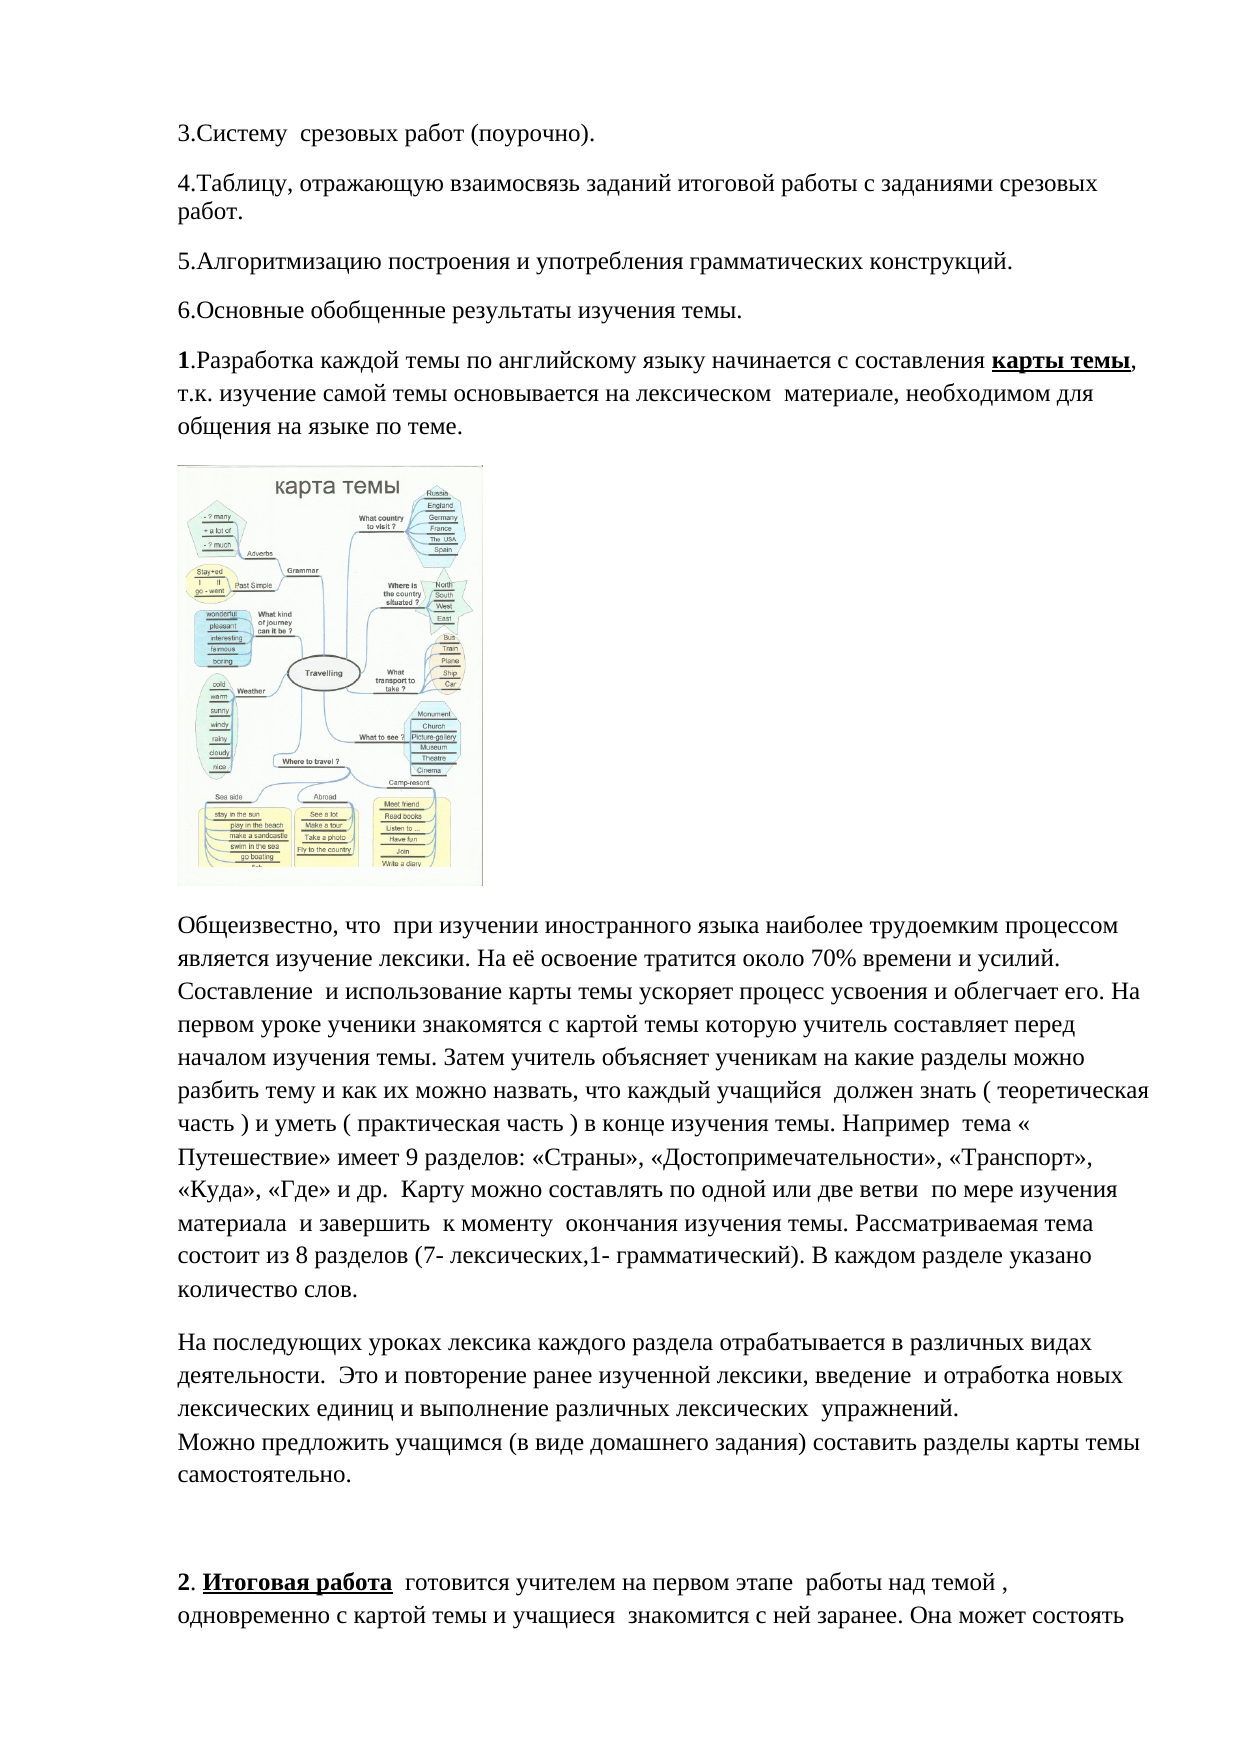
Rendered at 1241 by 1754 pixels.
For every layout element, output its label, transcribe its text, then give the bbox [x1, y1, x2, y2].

text 3.Систему срезовых работ (поурочно). [177, 118, 1152, 147]
text 6.Основные обобщенные результаты изучения темы. [177, 296, 1152, 324]
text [177, 1567, 1152, 1629]
text Общеизвестно, что при изучении иностранного языка наиболее трудоемким процессом является изучение лексики. На её освоение тратится около 70% времени и усилий. Составление и использование карты темы ускоряет процесс усвоения и облегчает его. На первом уроке ученики знакомятся с картой темы которую учитель составляет перед началом изучения темы. Затем учитель объясняет ученикам на какие разделы можно разбить тему и как их можно назвать, что каждый учащийся должен знать ( теоретическая часть ) и уметь ( практическая часть ) в конце изучения темы. Например тема « Путешествие» имеет 9 разделов: «Страны», «Достопримечательности», «Транспорт», «Куда», «Где» и др. Карту можно составлять по одной или две ветви по мере изучения материала и завершить к моменту окончания изучения темы. Рассматриваемая тема состоит из 8 разделов (7- лексических,1- грамматический). В каждом разделе указано количество слов. [177, 910, 1152, 1302]
text 1.Разработка каждой темы по английскому языку начинается с составления карты темы, т.к. изучение самой темы основывается на лексическом материале, необходимом для общения на языке по теме. [177, 345, 1152, 440]
picture [177, 465, 483, 886]
text На последующих уроках лексика каждого раздела отрабатывается в различных видах деятельности. Это и повторение ранее изученной лексики, введение и отработка новых лексических единиц и выполнение различных лексических упражнений. Можно предложить учащимся (в виде домашнего задания) составить разделы карты темы самостоятельно. [177, 1327, 1152, 1488]
text 4.Таблицу, отражающую взаимосвязь заданий итоговой работы с заданиями срезовых работ. [177, 168, 1152, 225]
text 5.Алгоритмизацию построения и употребления грамматических конструкций. [177, 246, 1152, 275]
